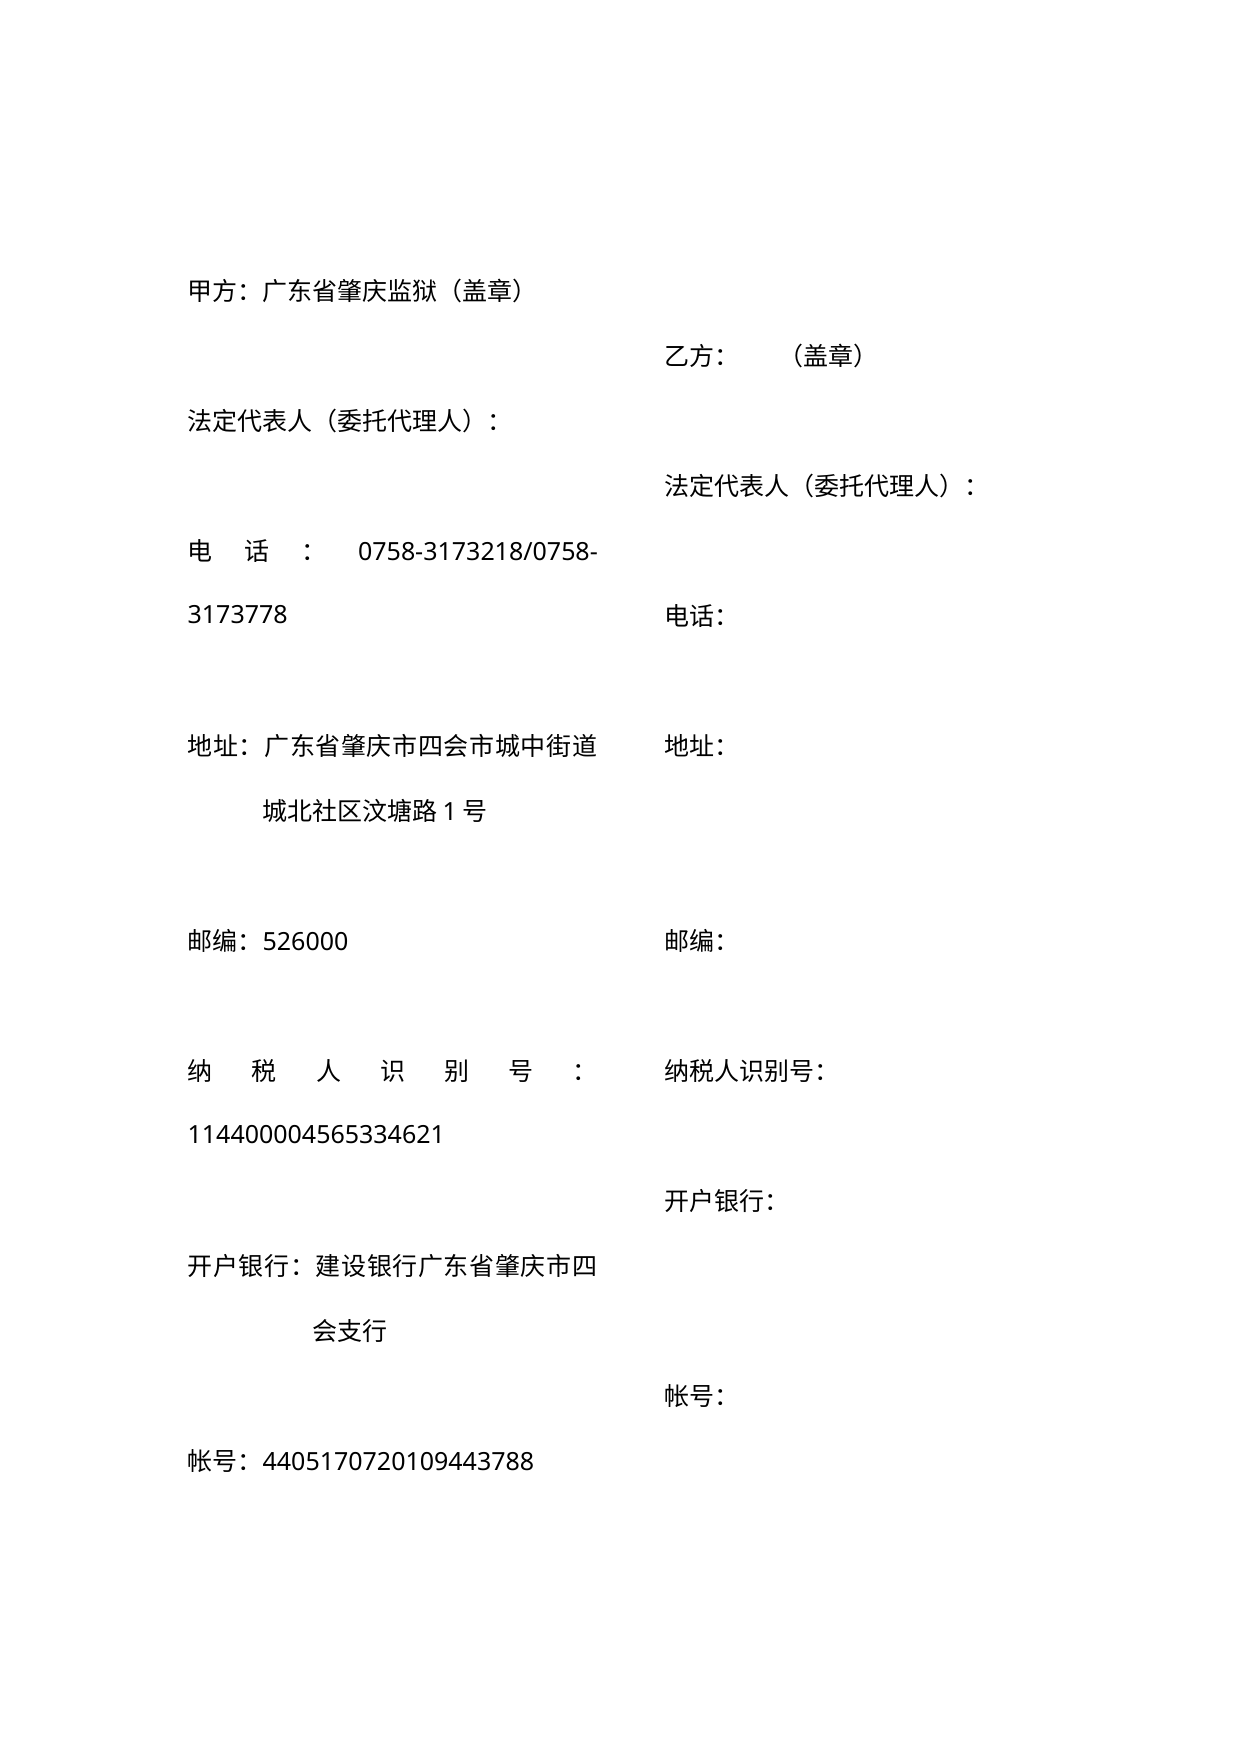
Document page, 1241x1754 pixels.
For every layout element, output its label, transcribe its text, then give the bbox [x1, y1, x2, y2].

list 邮编：526000 [187, 907, 598, 972]
list 乙方： （盖章） [664, 322, 1053, 387]
list 帐号： [664, 1362, 1053, 1427]
list 法定代表人（委托代理人）： [187, 387, 598, 452]
list 开户银行：建设银行广东省肇庆市四会支行 [187, 1232, 598, 1362]
list 电话：0758-3173218/0758-3173778 [187, 517, 598, 647]
list 帐号：4405170720109443788 [187, 1427, 598, 1492]
list 纳税人识别号：114400004565334621 [187, 1037, 598, 1167]
list 电话： [664, 582, 1053, 647]
list 邮编： [664, 907, 1053, 972]
list 地址： [664, 712, 1053, 777]
list 甲方：广东省肇庆监狱（盖章） [187, 257, 598, 322]
list 地址：广东省肇庆市四会市城中街道城北社区汶塘路1号 [187, 712, 598, 842]
list 开户银行： [664, 1167, 1053, 1232]
list 法定代表人（委托代理人）： [664, 452, 1053, 517]
list 纳税人识别号： [664, 1037, 1053, 1102]
